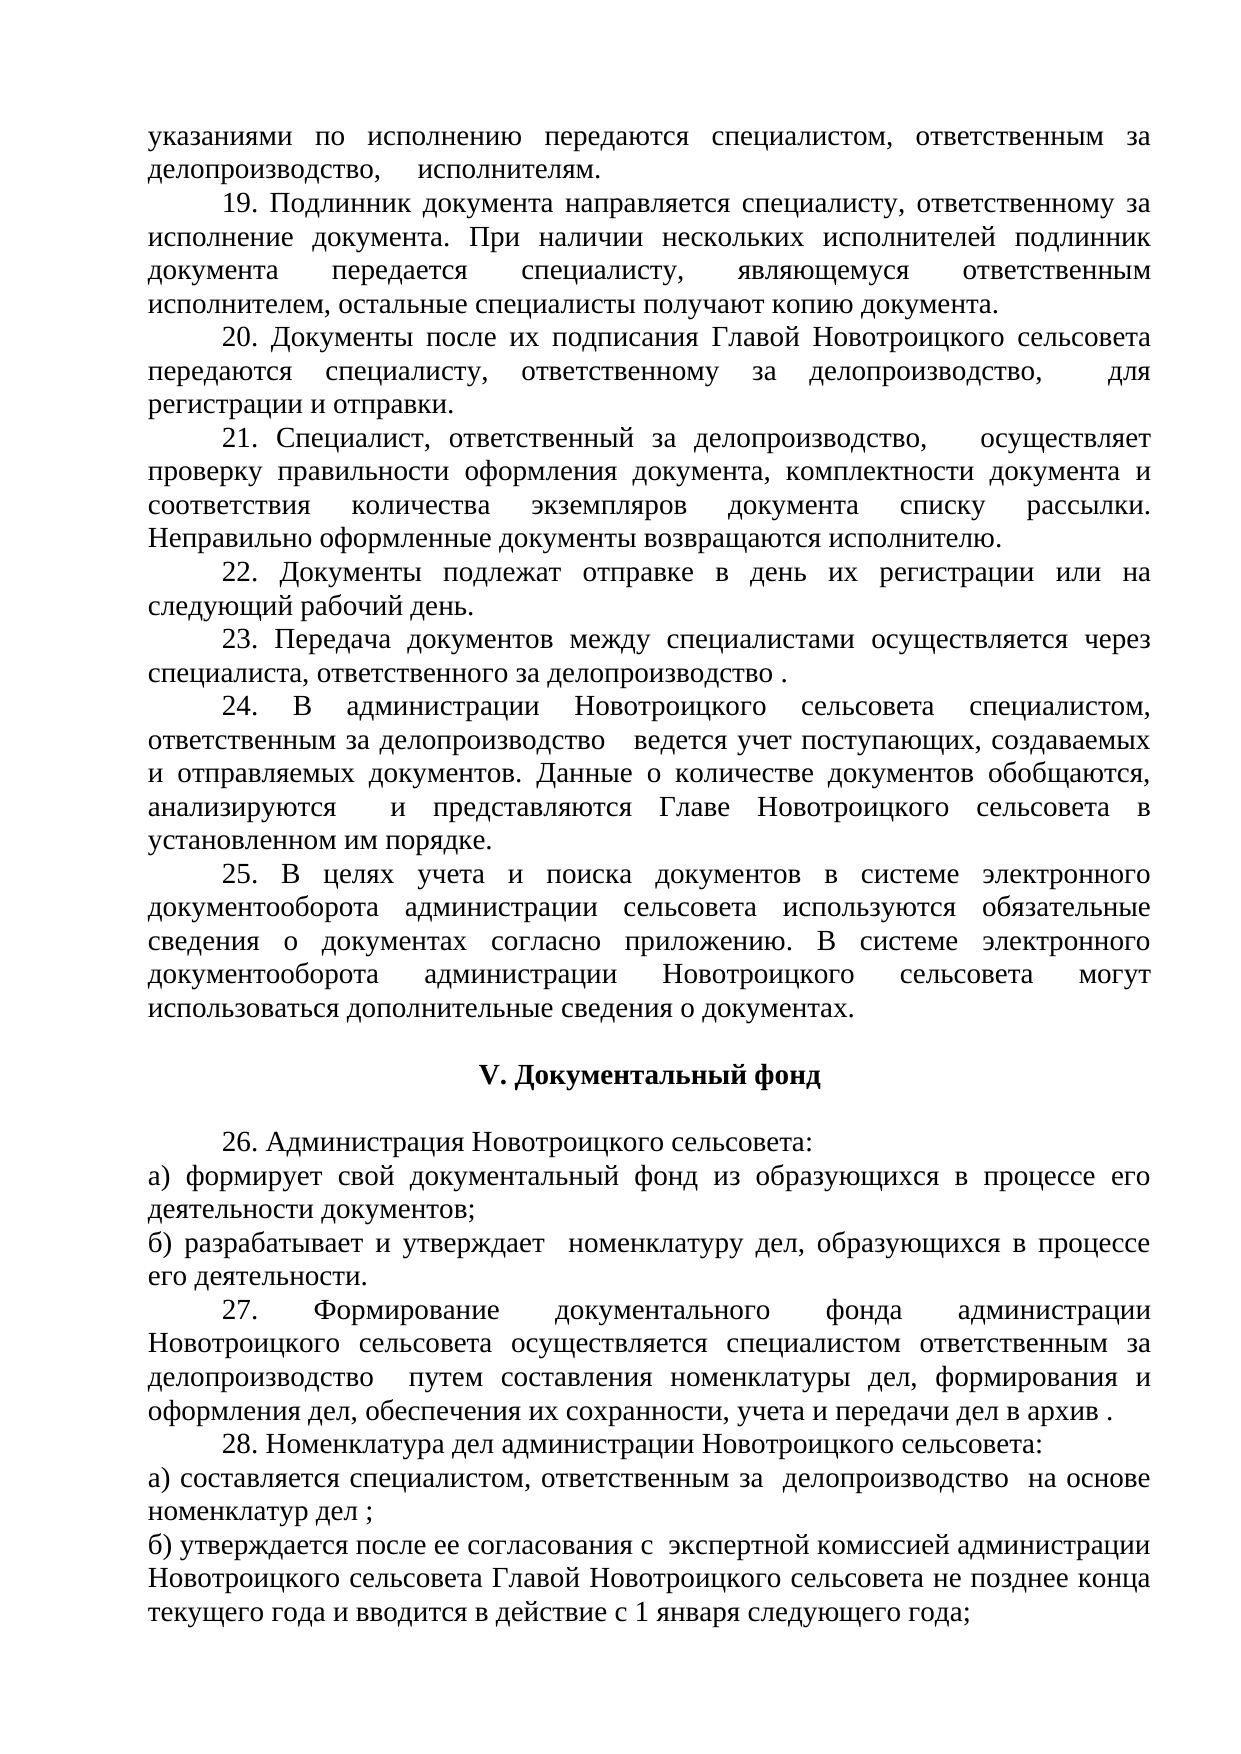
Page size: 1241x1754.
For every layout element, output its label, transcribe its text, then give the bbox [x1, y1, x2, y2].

text б) утверждается после ее согласования с экспертной комиссией администрации Новотроицкого сельсовета Главой Новотроицкого сельсовета не позднее конца текущего года и вводится в действие с 1 января следующего года; [148, 1527, 1152, 1627]
text 27. Формирование документального фонда администрации Новотроицкого сельсовета осуществляется специалистом ответственным за делопроизводство путем составления номенклатуры дел, формирования и оформления дел, обеспечения их сохранности, учета и передачи дел в архив . [148, 1292, 1152, 1426]
text 22. Документы подлежат отправке в день их регистрации или на следующий рабочий день. [148, 554, 1152, 621]
text 28. Номенклатура дел администрации Новотроицкого сельсовета: [148, 1426, 1152, 1460]
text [148, 118, 1152, 185]
text а) составляется специалистом, ответственным за делопроизводство на основе номенклатур дел ; [148, 1460, 1152, 1527]
text 23. Передача документов между специалистами осуществляется через специалиста, ответственного за делопроизводство . [148, 621, 1152, 688]
text 24. В администрации Новотроицкого сельсовета специалистом, ответственным за делопроизводство ведется учет поступающих, создаваемых и отправляемых документов. Данные о количестве документов обобщаются, анализируются и представляются Главе Новотроицкого сельсовета в установленном им порядке. [148, 688, 1152, 856]
text б) разрабатывает и утверждает номенклатуру дел, образующихся в процессе его деятельности. [148, 1225, 1152, 1292]
text 21. Специалист, ответственный за делопроизводство, осуществляет проверку правильности оформления документа, комплектности документа и соответствия количества экземпляров документа списку рассылки. Неправильно оформленные документы возвращаются исполнителю. [148, 420, 1152, 554]
text а) формирует свой документальный фонд из образующихся в процессе его деятельности документов; [148, 1158, 1152, 1225]
text 20. Документы после их подписания Главой Новотроицкого сельсовета передаются специалисту, ответственному за делопроизводство, для регистрации и отправки. [148, 319, 1152, 420]
text 26. Администрация Новотроицкого сельсовета: [148, 1124, 1152, 1158]
text 19. Подлинник документа направляется специалисту, ответственному за исполнение документа. При наличии нескольких исполнителей подлинник документа передается специалисту, являющемуся ответственным исполнителем, остальные специалисты получают копию документа. [148, 185, 1152, 319]
text 25. В целях учета и поиска документов в системе электронного документооборота администрации сельсовета используются обязательные сведения о документах согласно приложению. В системе электронного документооборота администрации Новотроицкого сельсовета могут использоваться дополнительные сведения о документах. [148, 856, 1152, 1024]
text V. Документальный фонд [148, 1057, 1152, 1091]
